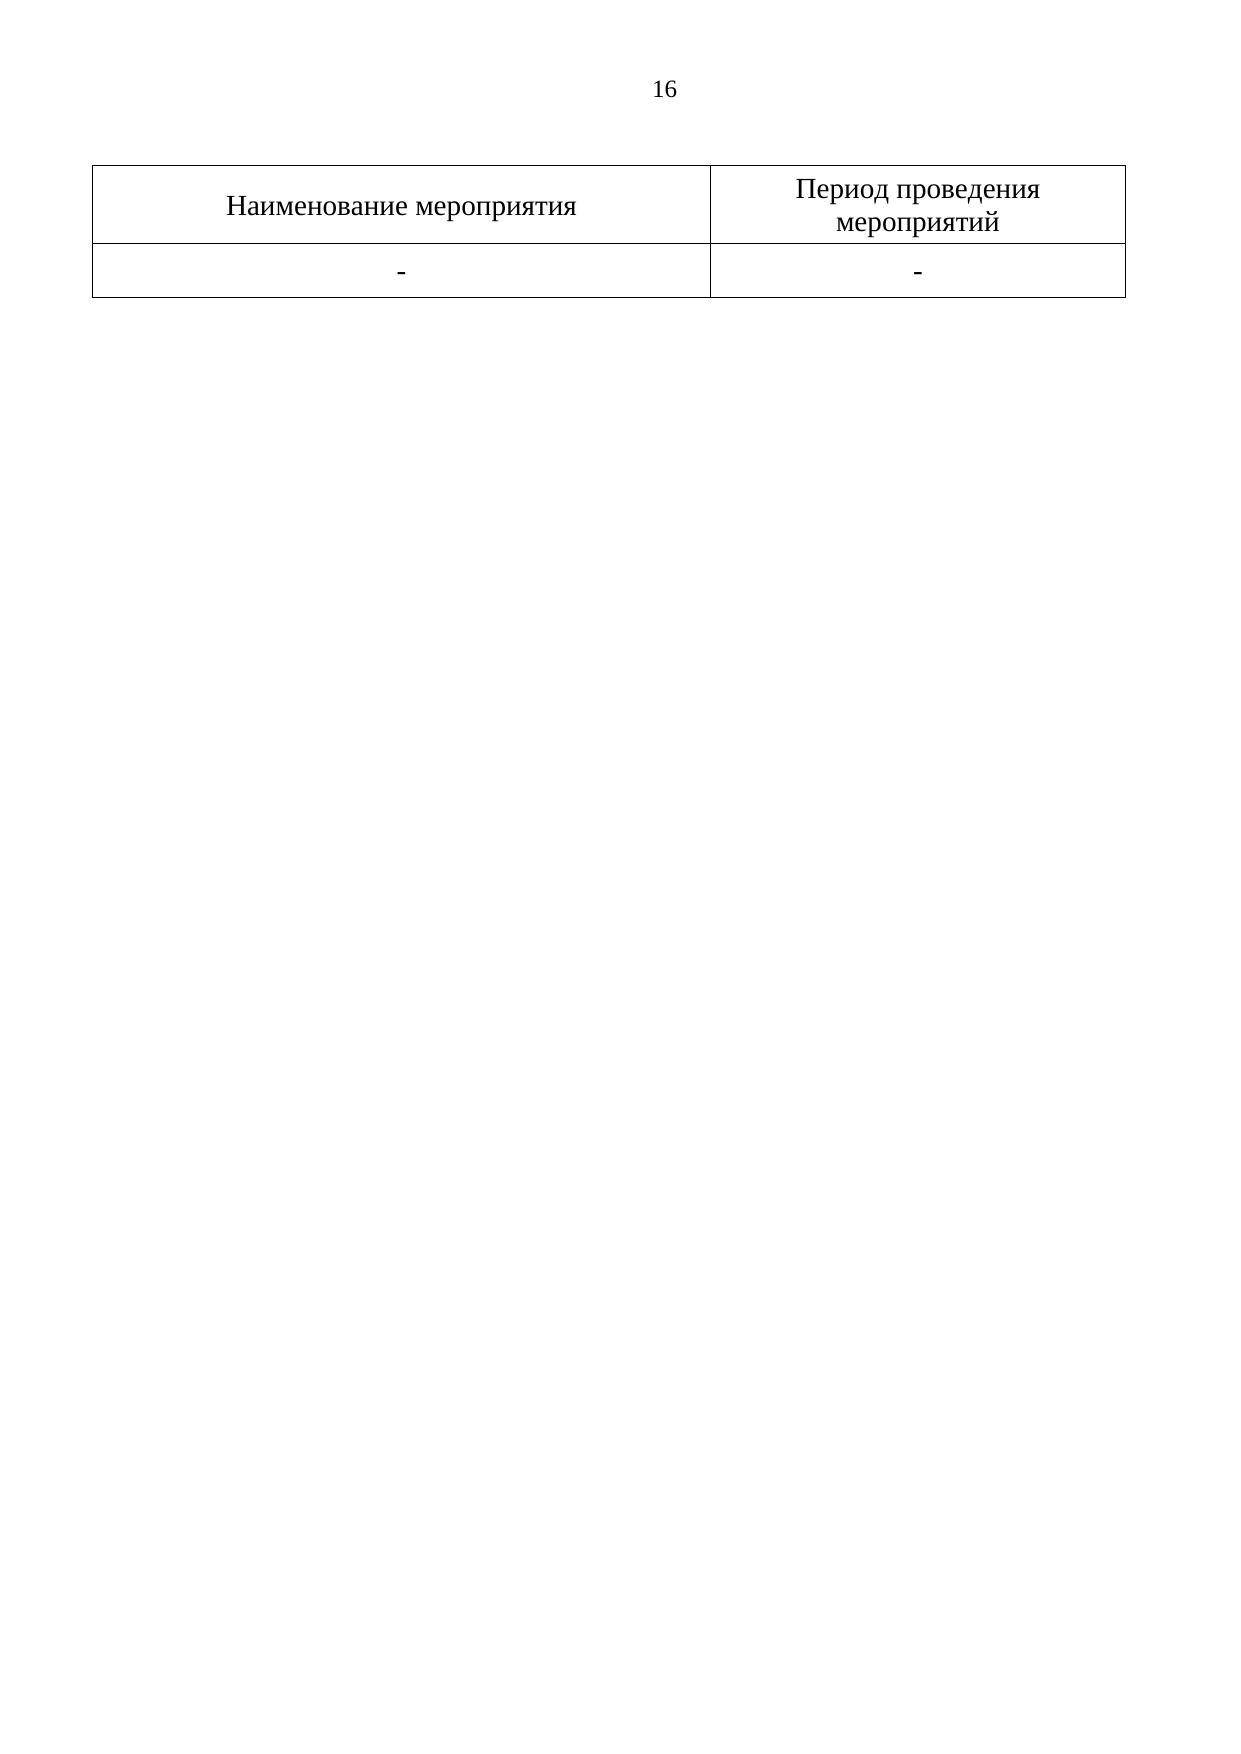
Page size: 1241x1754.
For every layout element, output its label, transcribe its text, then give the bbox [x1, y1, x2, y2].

table_cell - [711, 244, 1125, 297]
table_cell - [93, 244, 710, 297]
table_header Наименование мероприятия [93, 166, 710, 243]
table_header Период проведения мероприятий [711, 166, 1125, 243]
